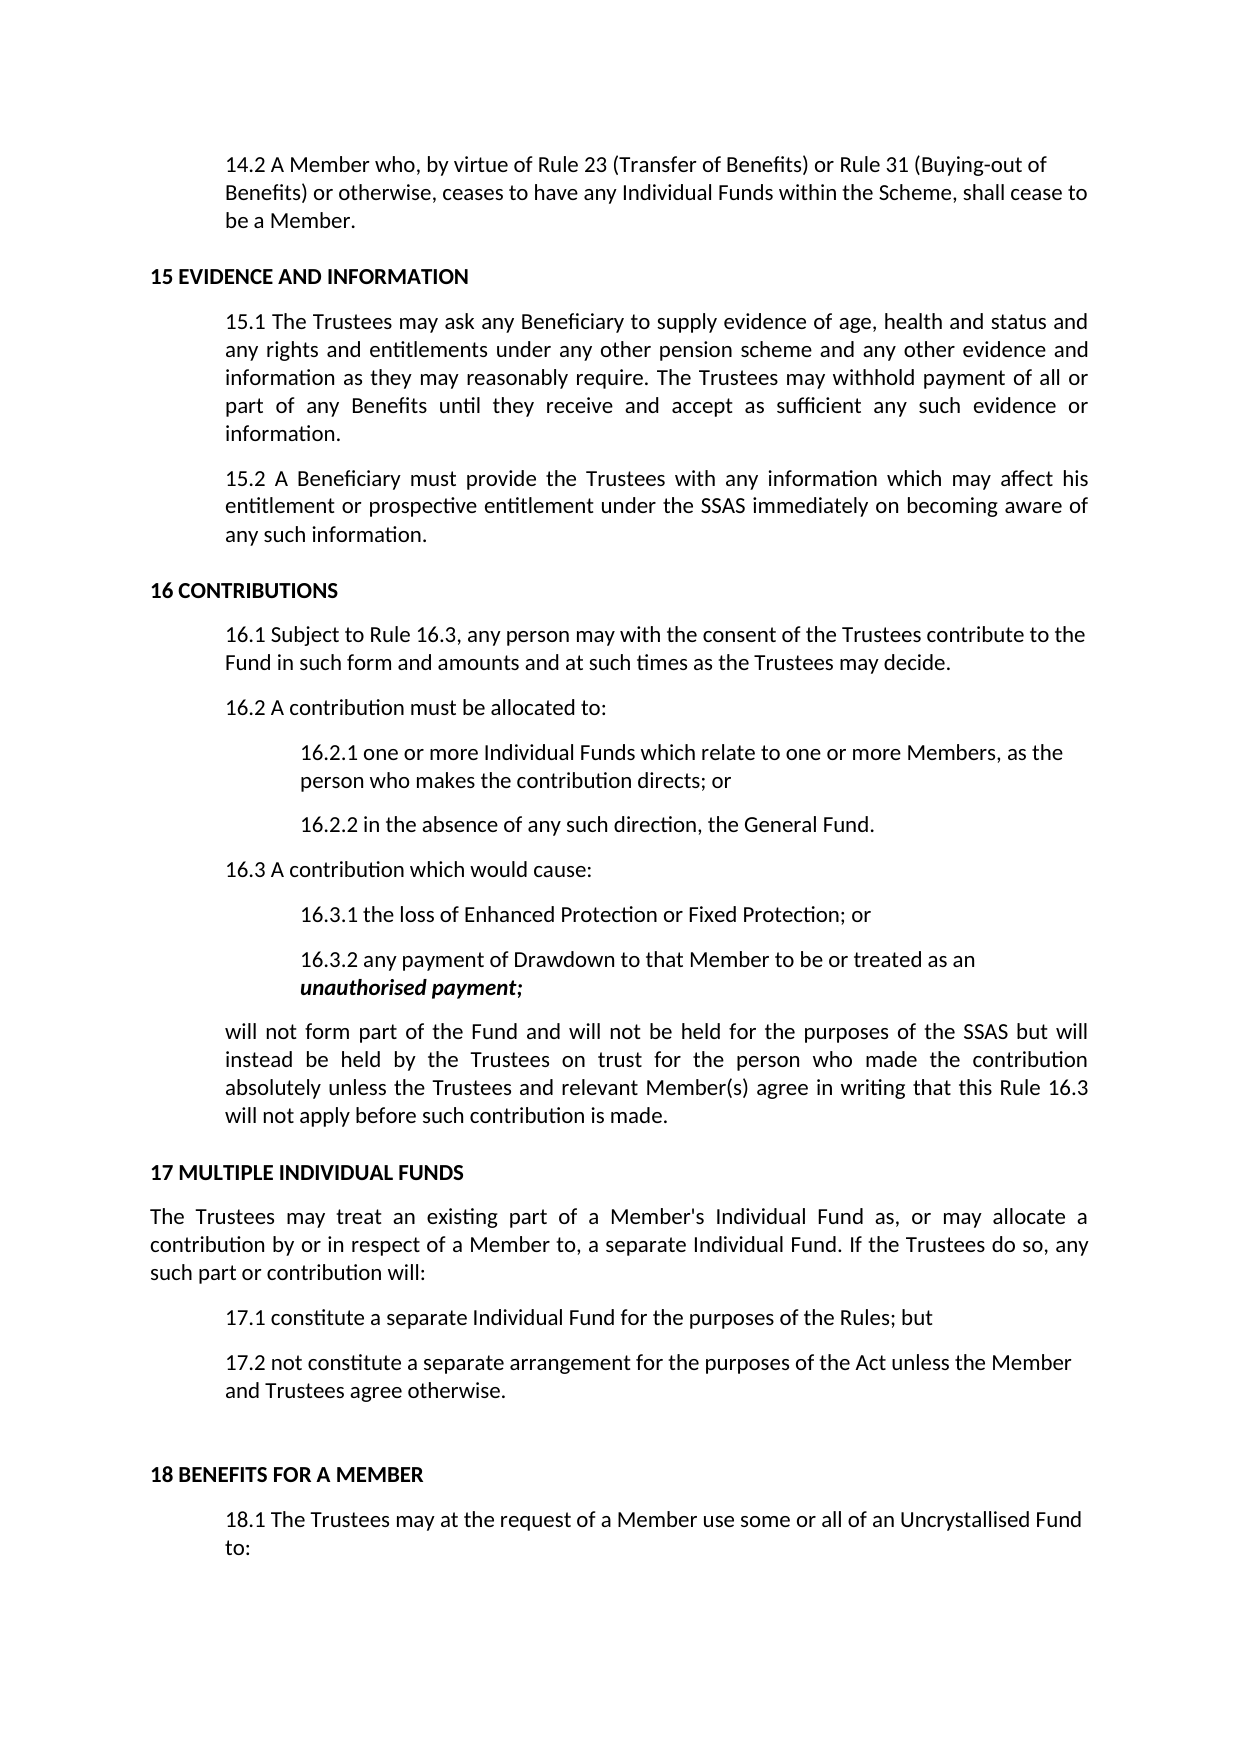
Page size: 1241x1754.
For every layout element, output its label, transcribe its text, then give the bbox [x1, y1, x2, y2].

text 18 BENEFITS FOR A MEMBER [150, 1461, 1090, 1489]
text 16.3.1 the loss of Enhanced Protection or Fixed Protection; or [225, 900, 1090, 928]
text 17.1 constitute a separate Individual Fund for the purposes of the Rules; but [150, 1303, 1090, 1331]
text 16.2.1 one or more Individual Funds which relate to one or more Members, as the person who makes the contribution directs; or [300, 738, 1090, 794]
text 16.2.2 in the absence of any such direction, the General Fund. [225, 811, 1090, 839]
text The Trustees may treat an existing part of a Member's Individual Fund as, or may allocate a contribution by or in respect of a Member to, a separate Individual Fund. If the Trustees do so, any such part or contribution will: [150, 1202, 1090, 1286]
text 16.2 A contribution must be allocated to: [150, 693, 1090, 721]
text 15.2 A Beneficiary must provide the Trustees with any information which may affect his entitlement or prospective entitlement under the SSAS immediately on becoming aware of any such information. [225, 464, 1090, 548]
text 16 CONTRIBUTIONS [150, 576, 1090, 604]
text 15 EVIDENCE AND INFORMATION [150, 262, 1090, 290]
text 16.1 Subject to Rule 16.3, any person may with the consent of the Trustees contribute to the Fund in such form and amounts and at such times as the Trustees may decide. [225, 621, 1090, 677]
text 14.2 A Member who, by virtue of Rule 23 (Transfer of Benefits) or Rule 31 (Buying-out of Benefits) or otherwise, ceases to have any Individual Funds within the Scheme, shall cease to be a Member. [225, 150, 1090, 234]
text 15.1 The Trustees may ask any Beneficiary to supply evidence of age, health and status and any rights and entitlements under any other pension scheme and any other evidence and information as they may reasonably require. The Trustees may withhold payment of all or part of any Benefits until they receive and accept as sufficient any such evidence or information. [225, 307, 1090, 447]
text will not form part of the Fund and will not be held for the purposes of the SSAS but will instead be held by the Trustees on trust for the person who made the contribution absolutely unless the Trustees and relevant Member(s) agree in writing that this Rule 16.3 will not apply before such contribution is made. [225, 1017, 1090, 1129]
text 18.1 The Trustees may at the request of a Member use some or all of an Uncrystallised Fund to: [225, 1505, 1090, 1561]
text 17.2 not constitute a separate arrangement for the purposes of the Act unless the Member and Trustees agree otherwise. [225, 1348, 1090, 1404]
text 16.3 A contribution which would cause: [150, 855, 1090, 883]
text 16.3.2 any payment of Drawdown to that Member to be or treated as an unauthorised payment; [300, 945, 1090, 1001]
text 17 MULTIPLE INDIVIDUAL FUNDS [150, 1158, 1090, 1186]
